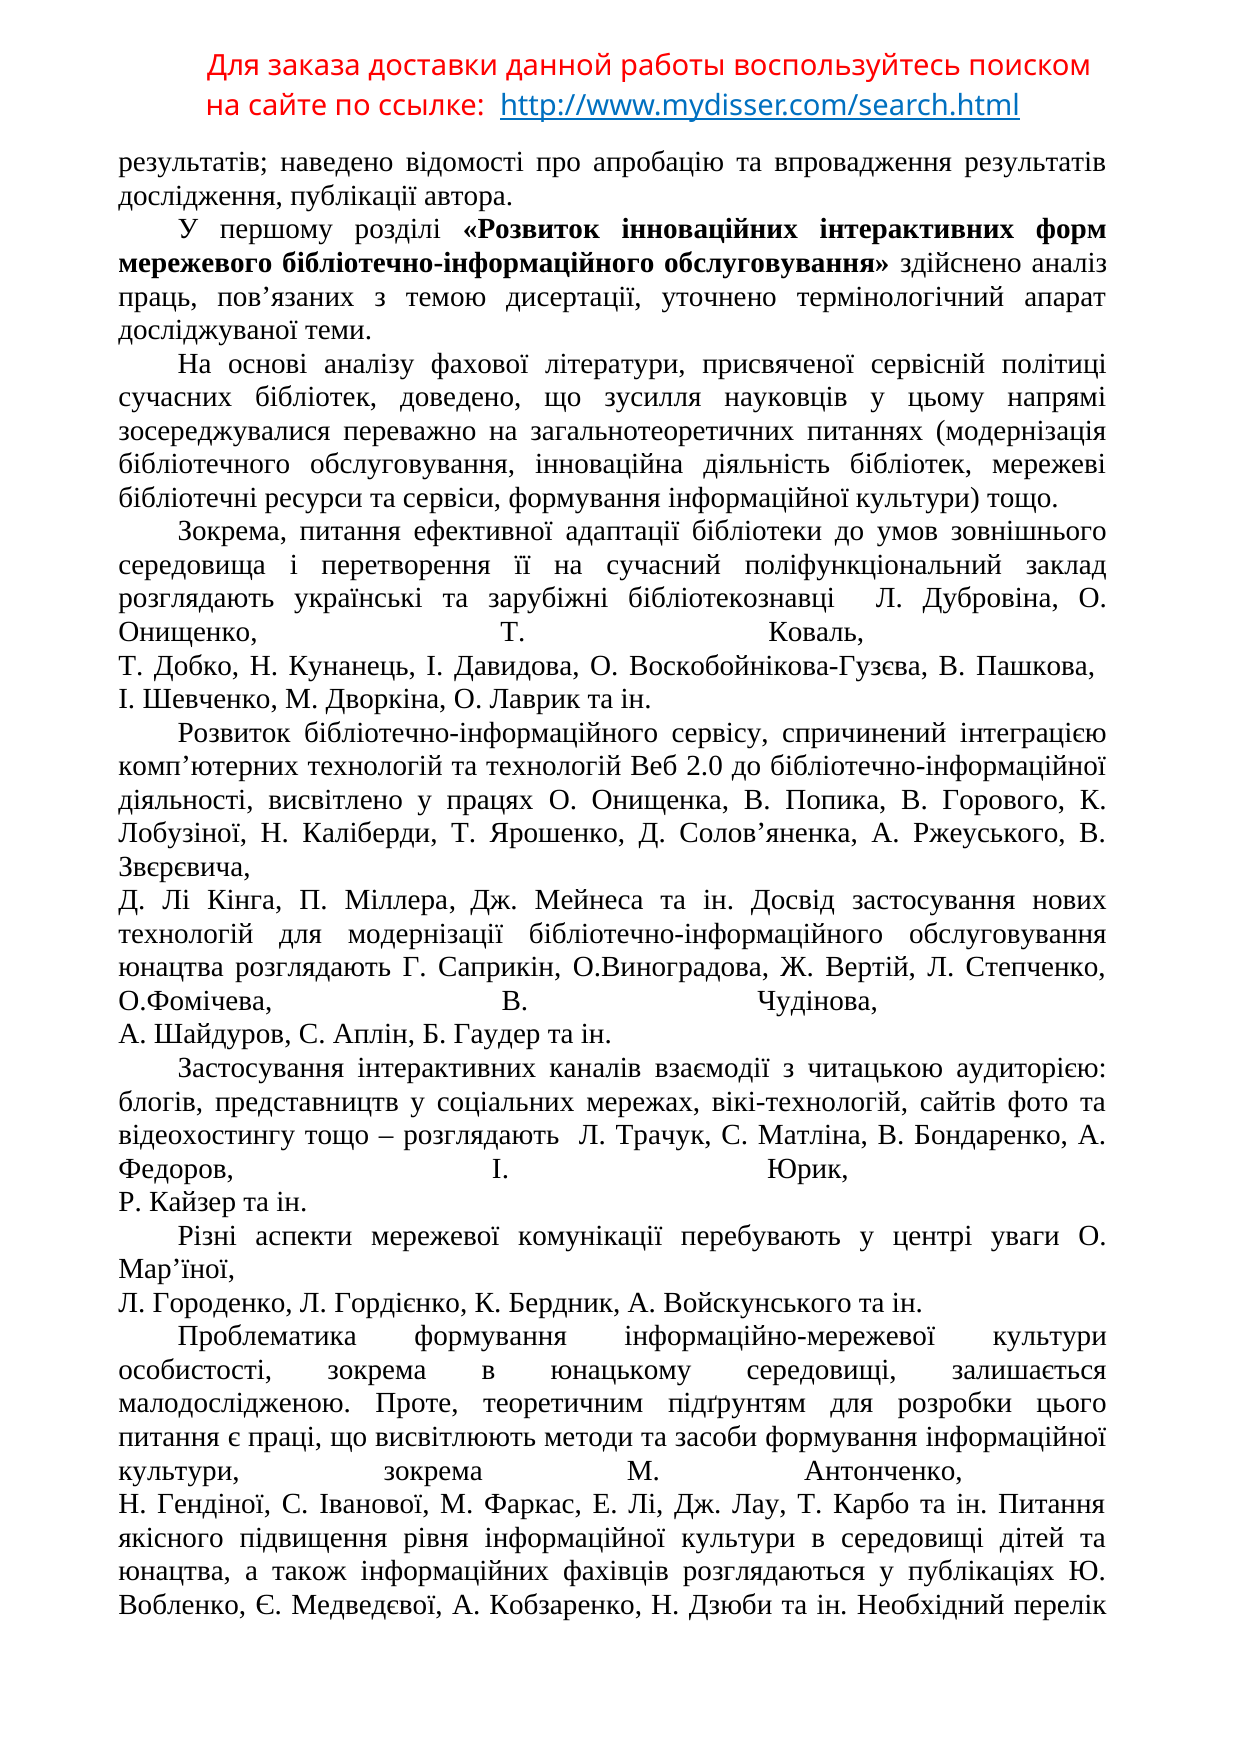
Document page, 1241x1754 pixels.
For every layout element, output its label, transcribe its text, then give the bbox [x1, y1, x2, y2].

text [118, 144, 1107, 212]
text Різні аспекти мережевої комунікації перебувають у центрі уваги О. Мар’їної, Л. Городенко, Л. Гордієнко, К. Бердник, А. Войскунського та ін. [118, 1218, 1107, 1318]
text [118, 1318, 1107, 1620]
text Розвиток бібліотечно-інформаційного сервісу, спричинений інтеграцією комп’ютерних технологій та технологій Веб 2.0 до бібліотечно-інформаційної діяльності, висвітлено у працях О. Онищенка, В. Попика, В. Горового, К. Лобузіної, Н. Каліберди, Т. Ярошенко, Д. Солов’яненка, А. Ржеуського, В. Звєрєвича, Д. Лі Кінга, П. Міллера, Дж. Мейнеса та ін. Досвід застосування нових технологій для модернізації бібліотечно-інформаційного обслуговування юнацтва розглядають Г. Саприкін, О.Виноградова, Ж. Вертій, Л. Степченко, О.Фомічева, В. Чудінова, А. Шайдуров, C. Аплін, Б. Гаудер та ін. [118, 715, 1107, 1050]
text Застосування інтерактивних каналів взаємодії з читацькою аудиторією: блогів, представництв у соціальних мережах, вікі-технологій, сайтів фото та відеохостингу тощо – розглядають Л. Трачук, С. Матліна, В. Бондаренко, А. Федоров, І. Юрик, Р. Кайзер та ін. [118, 1050, 1107, 1218]
text Зокрема, питання ефективної адаптації бібліотеки до умов зовнішнього середовища і перетворення її на сучасний поліфункціональний заклад розглядають українські та зарубіжні бібліотекознавці Л. Дубровіна, О. Онищенко, Т. Коваль, Т. Добко, Н. Кунанець, І. Давидова, О. Воскобойнікова-Гузєва, В. Пашкова, І. Шевченко, М. Дворкіна, О. Лаврик та ін. [118, 513, 1107, 715]
text На основі аналізу фахової літератури, присвяченої сервісній політиці сучасних бібліотек, доведено, що зусилля науковців у цьому напрямі зосереджувалися переважно на загальнотеоретичних питаннях (модернізація бібліотечного обслуговування, інноваційна діяльність бібліотек, мережеві бібліотечні ресурси та сервіси, формування інформаційної культури) тощо. [118, 346, 1107, 513]
text У першому розділі «Розвиток інноваційних інтерактивних форм мережевого бібліотечно-інформаційного обслуговування» здійснено аналіз праць, пов’язаних з темою дисертації, уточнено термінологічний апарат досліджуваної теми. [118, 212, 1107, 346]
